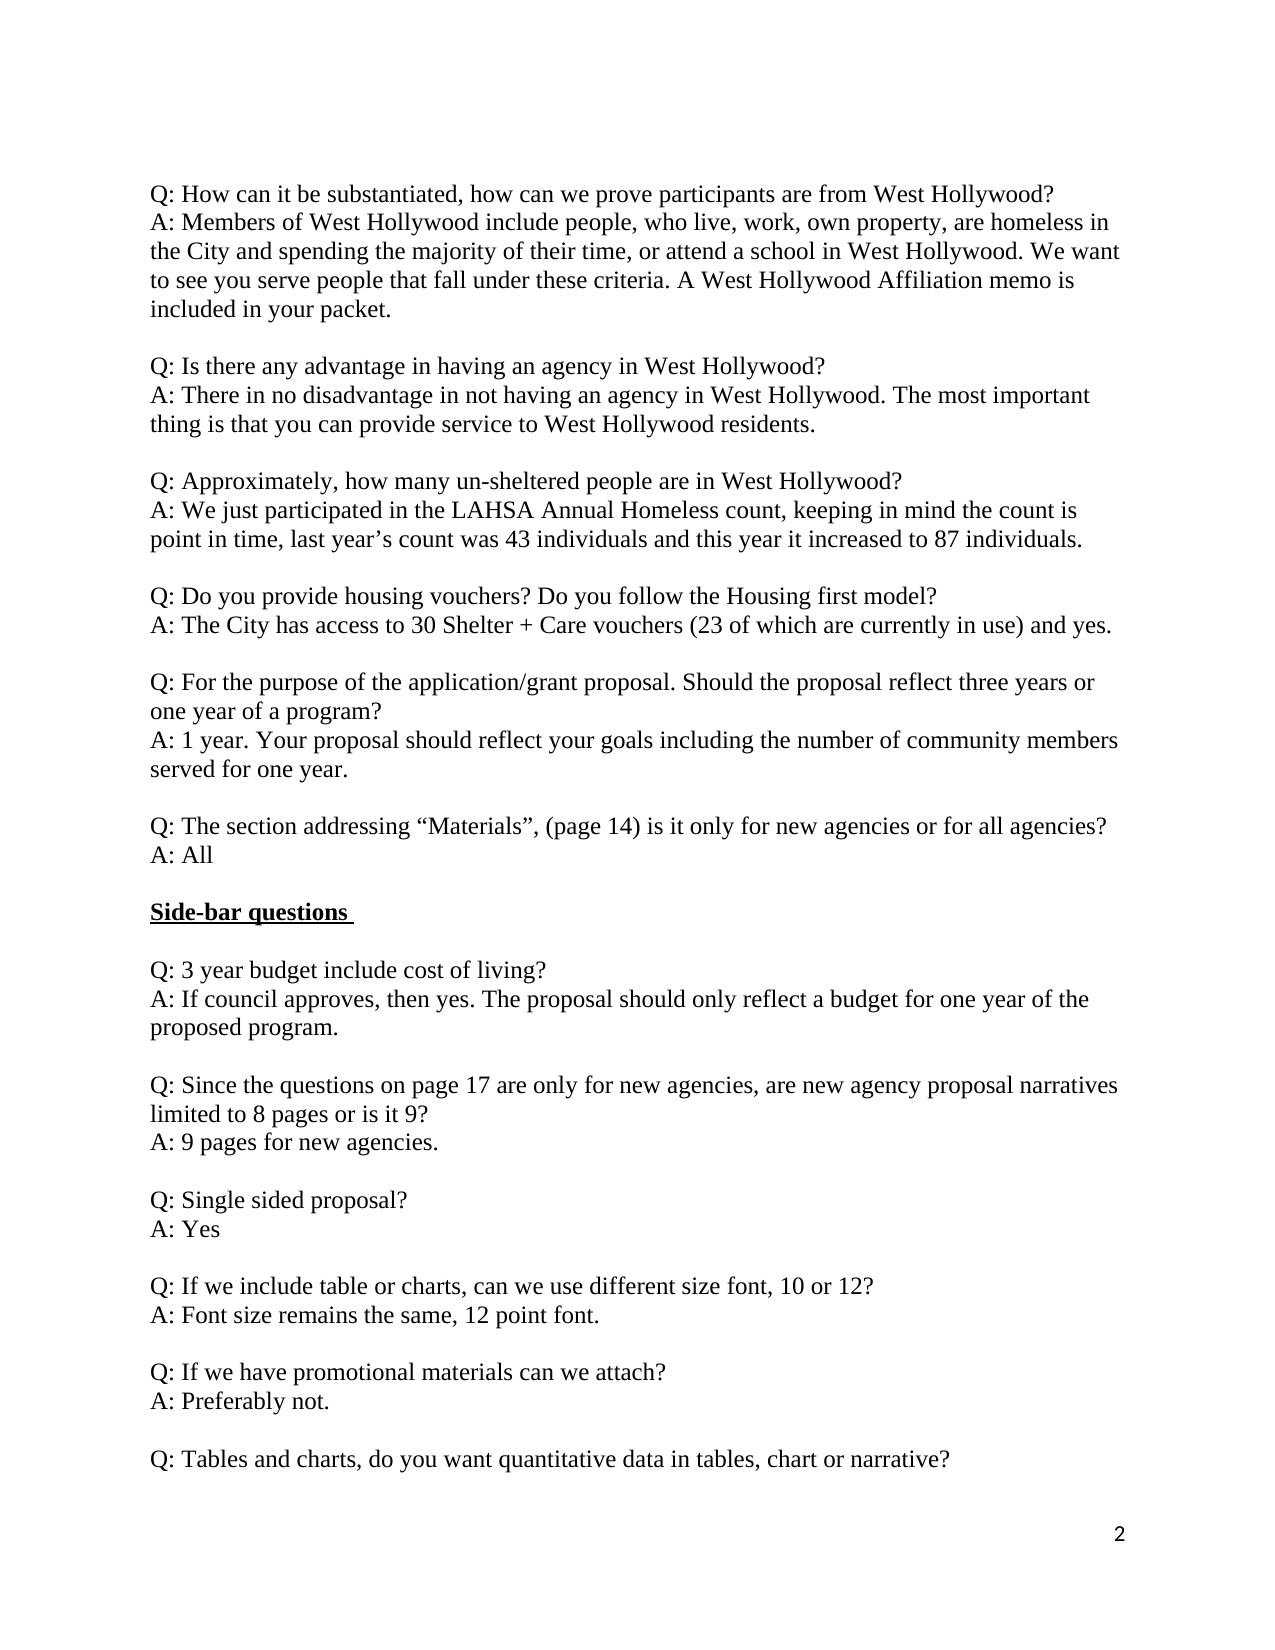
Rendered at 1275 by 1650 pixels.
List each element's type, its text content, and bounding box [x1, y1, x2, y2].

text A: All [150, 840, 1125, 869]
text Side-bar questions [150, 897, 1125, 926]
text A: 1 year. Your proposal should reflect your goals including the number of community members served for one year. [150, 725, 1125, 782]
text Q: Tables and charts, do you want quantitative data in tables, chart or narrative? [150, 1444, 1125, 1472]
text Q: Do you provide housing vouchers? Do you follow the Housing first model? [150, 581, 1125, 610]
text A: There in no disadvantage in not having an agency in West Hollywood. The most important thing is that you can provide service to West Hollywood residents. [150, 380, 1125, 437]
text Q: How can it be substantiated, how can we prove participants are from West Hollywood? [150, 179, 1125, 207]
text A: Members of West Hollywood include people, who live, work, own property, are homeless in the City and spending the majority of their time, or attend a school in West Hollywood. We want to see you serve people that fall under these criteria. A West Hollywood Affiliation memo is included in your packet. [150, 207, 1125, 322]
text Q: 3 year budget include cost of living? [150, 955, 1125, 984]
text A: If council approves, then yes. The proposal should only reflect a budget for one year of the proposed program. [150, 984, 1125, 1041]
text Q: If we include table or charts, can we use different size font, 10 or 12? [150, 1271, 1125, 1300]
text Q: For the purpose of the application/grant proposal. Should the proposal reflect three years or one year of a program? [150, 667, 1125, 725]
text Q: The section addressing “Materials”, (page 14) is it only for new agencies or for all agencies? [150, 811, 1125, 840]
text A: We just participated in the LAHSA Annual Homeless count, keeping in mind the count is point in time, last year’s count was 43 individuals and this year it increased to 87 individuals. [150, 495, 1125, 552]
text Q: Since the questions on page 17 are only for new agencies, are new agency proposal narratives limited to 8 pages or is it 9? [150, 1070, 1125, 1127]
text A: The City has access to 30 Shelter + Care vouchers (23 of which are currently in use) and yes. [150, 610, 1125, 639]
text A: 9 pages for new agencies. [150, 1127, 1125, 1156]
text Q: Single sided proposal? [150, 1185, 1125, 1214]
text Q: If we have promotional materials can we attach? A: Preferably not. [150, 1357, 1125, 1415]
text A: Yes [150, 1214, 1125, 1242]
text Q: Approximately, how many un-sheltered people are in West Hollywood? [150, 466, 1125, 495]
text Q: Is there any advantage in having an agency in West Hollywood? [150, 351, 1125, 380]
text A: Font size remains the same, 12 point font. [150, 1300, 1125, 1329]
